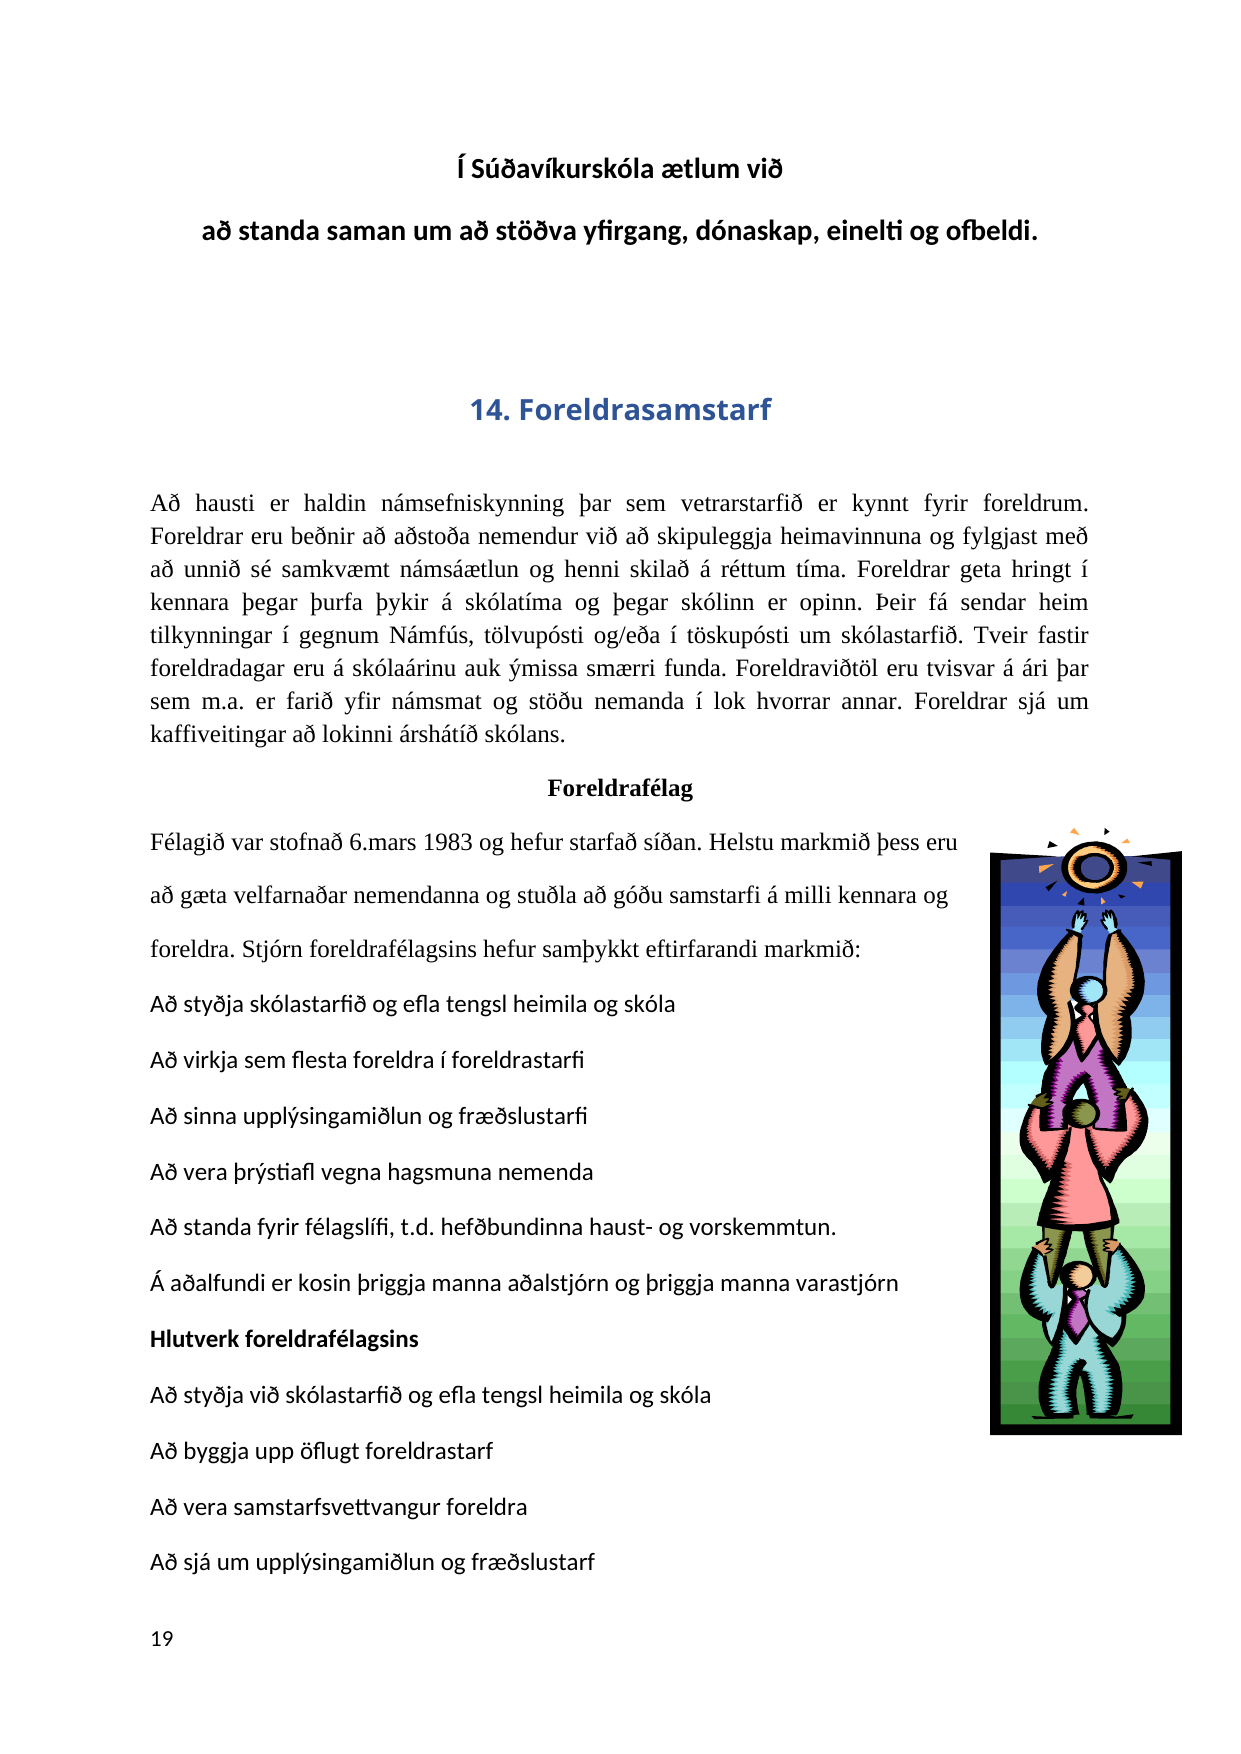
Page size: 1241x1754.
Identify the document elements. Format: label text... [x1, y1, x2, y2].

text foreldra. Stjórn foreldrafélagsins hefur samþykkt eftirfarandi markmið: [150, 934, 990, 963]
text Að vera samstarfsvettvangur foreldra [150, 1491, 1090, 1521]
text Hlutverk foreldrafélagsins [150, 1323, 990, 1354]
text að gæta velfarnaðar nemendanna og stuðla að góðu samstarfi á milli kennara og [150, 881, 990, 909]
text Að hausti er haldin námsefniskynning þar sem vetrarstarfið er kynnt fyrir foreldrum. Foreldrar eru beðnir að aðstoða nemendur við að skipuleggja heimavinnuna og fylgjast með að unnið sé samkvæmt námsáætlun og henni skilað á réttum tíma. Foreldrar geta hringt í kennara þegar þurfa þykir á skólatíma og þegar skólinn er opinn. Þeir fá sendar heim tilkynningar í gegnum Námfús, tölvupósti og/eða í töskupósti um skólastarfið. Tveir fastir foreldradagar eru á skólaárinu auk ýmissa smærri funda. Foreldraviðtöl eru tvisvar á ári þar sem m.a. er farið yfir námsmat og stöðu nemanda í lok hvorrar annar. Foreldrar sjá um kaffiveitingar að lokinni árshátíð skólans. [150, 488, 1090, 748]
text Að styðja skólastarfið og efla tengsl heimila og skóla [150, 988, 990, 1019]
text Að styðja við skólastarfið og efla tengsl heimila og skóla [150, 1379, 990, 1409]
text Foreldrafélag [150, 773, 1090, 802]
text Að standa fyrir félagslífi, t.d. hefðbundinna haust- og vorskemmtun. [150, 1212, 990, 1242]
subtitle 14. Foreldrasamstarf [150, 389, 1090, 429]
text Að vera þrýstiafl vegna hagsmuna nemenda [150, 1156, 990, 1186]
text Að virkja sem flesta foreldra í foreldrastarfi [150, 1044, 990, 1074]
text Að byggja upp öflugt foreldrastarf [150, 1435, 1090, 1465]
text Að sjá um upplýsingamiðlun og fræðslustarf [150, 1547, 1090, 1577]
text Að sinna upplýsingamiðlun og fræðslustarfi [150, 1100, 990, 1130]
text Á aðalfundi er kosin þriggja manna aðalstjórn og þriggja manna varastjórn [150, 1267, 990, 1298]
text Félagið var stofnað 6.mars 1983 og hefur starfað síðan. Helstu markmið þess eru [150, 827, 1090, 855]
text Í Súðavíkurskóla ætlum við [150, 150, 1090, 186]
text að standa saman um að stöðva yfirgang, dónaskap, einelti og ofbeldi. [150, 212, 1090, 247]
